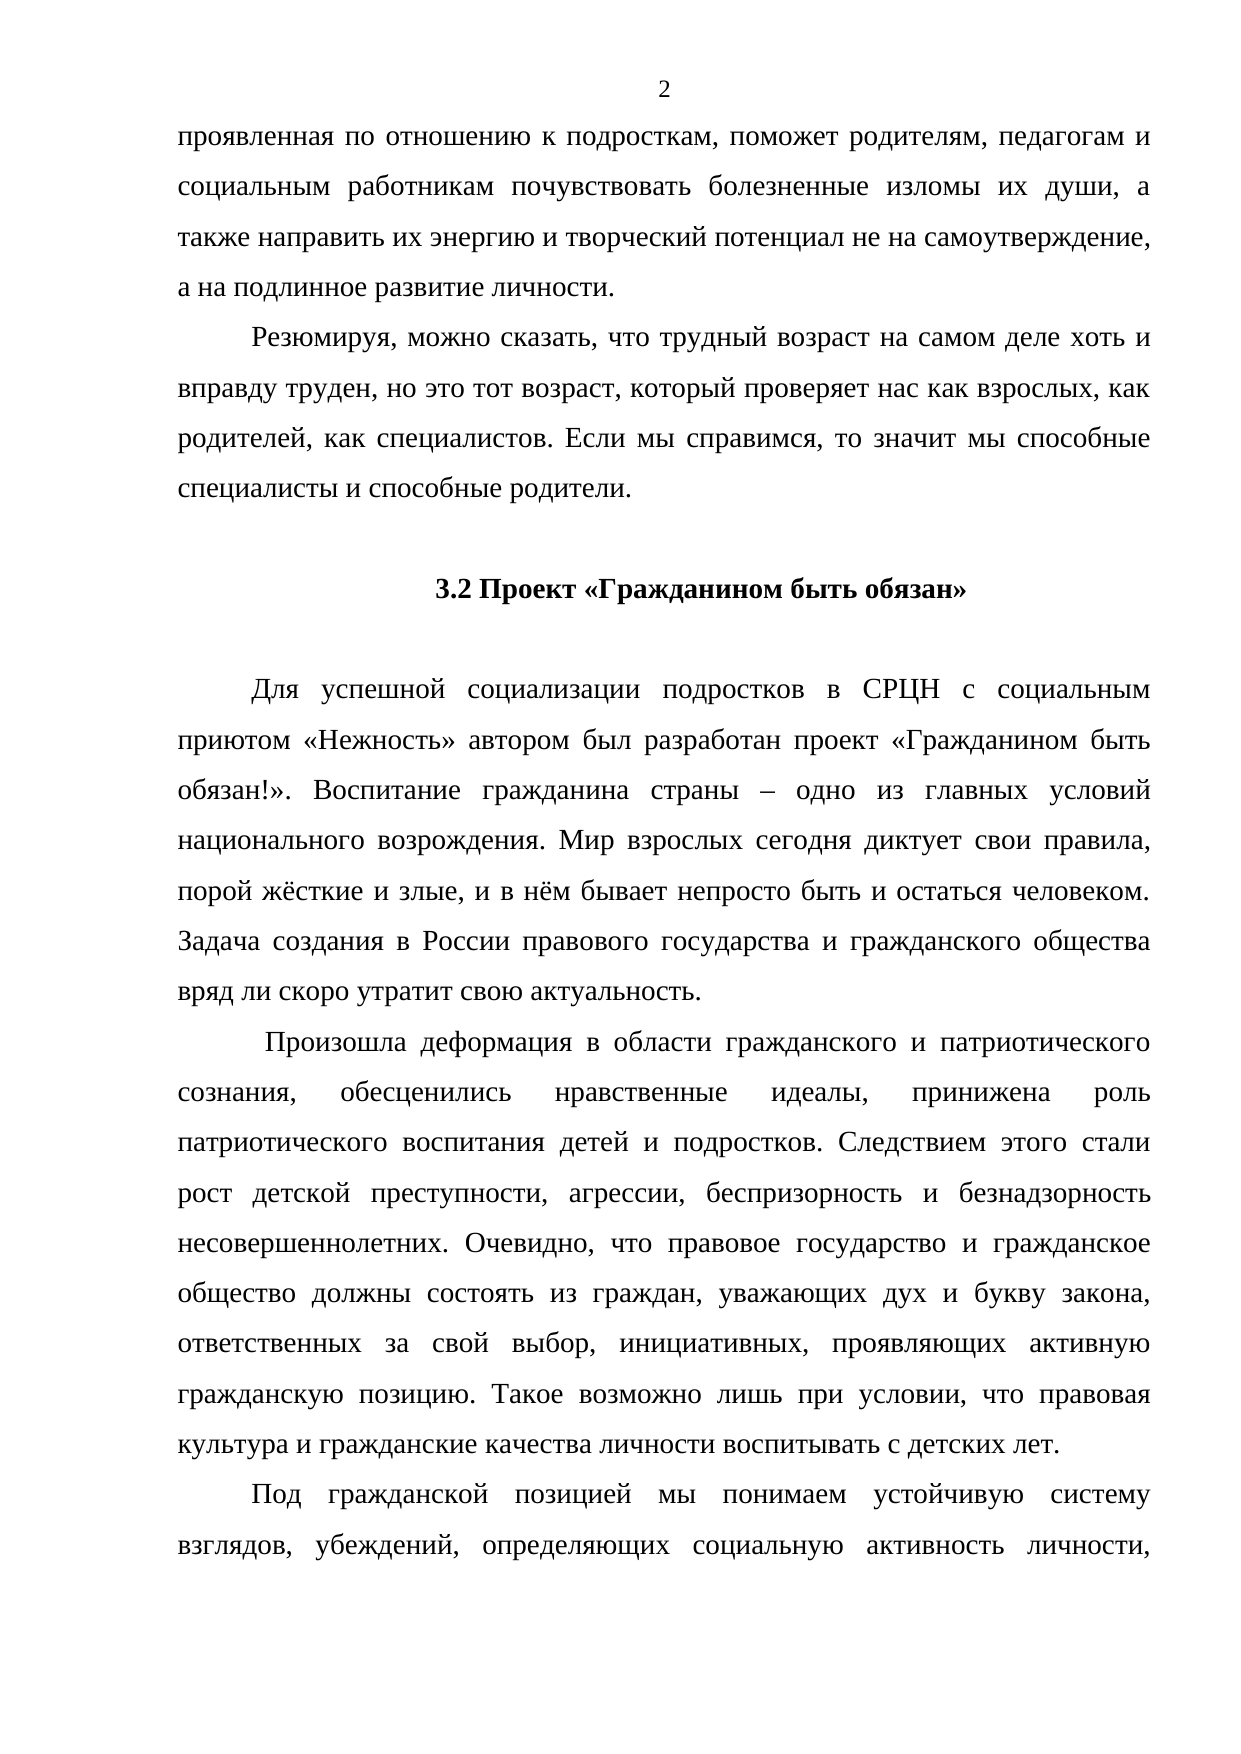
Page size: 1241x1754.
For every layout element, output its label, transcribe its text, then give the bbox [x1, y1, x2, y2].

text Резюмируя, можно сказать, что трудный возраст на самом деле хоть и вправду труден, но это тот возраст, который проверяет нас как взрослых, как родителей, как специалистов. Если мы справимся, то значит мы способные специалисты и способные родители. [177, 319, 1152, 504]
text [177, 118, 1152, 303]
text Для успешной социализации подростков в СРЦН с социальным приютом «Нежность» автором был разработан проект «Гражданином быть обязан!». Воспитание гражданина страны – одно из главных условий национального возрождения. Мир взрослых сегодня диктует свои правила, порой жёсткие и злые, и в нём бывает непросто быть и остаться человеком. Задача создания в России правового государства и гражданского общества вряд ли скоро утратит свою актуальность. [177, 672, 1152, 1007]
text 3.2 Проект «Гражданином быть обязан» [177, 571, 1152, 604]
text Произошла деформация в области гражданского и патриотического сознания, обесценились нравственные идеалы, принижена роль патриотического воспитания детей и подростков. Следствием этого стали рост детской преступности, агрессии, беспризорность и безнадзорность несовершеннолетних. Очевидно, что правовое государство и гражданское общество должны состоять из граждан, уважающих дух и букву закона, ответственных за свой выбор, инициативных, проявляющих активную гражданскую позицию. Такое возможно лишь при условии, что правовая культура и гражданские качества личности воспитывать с детских лет. [177, 1024, 1152, 1460]
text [177, 1477, 1152, 1560]
